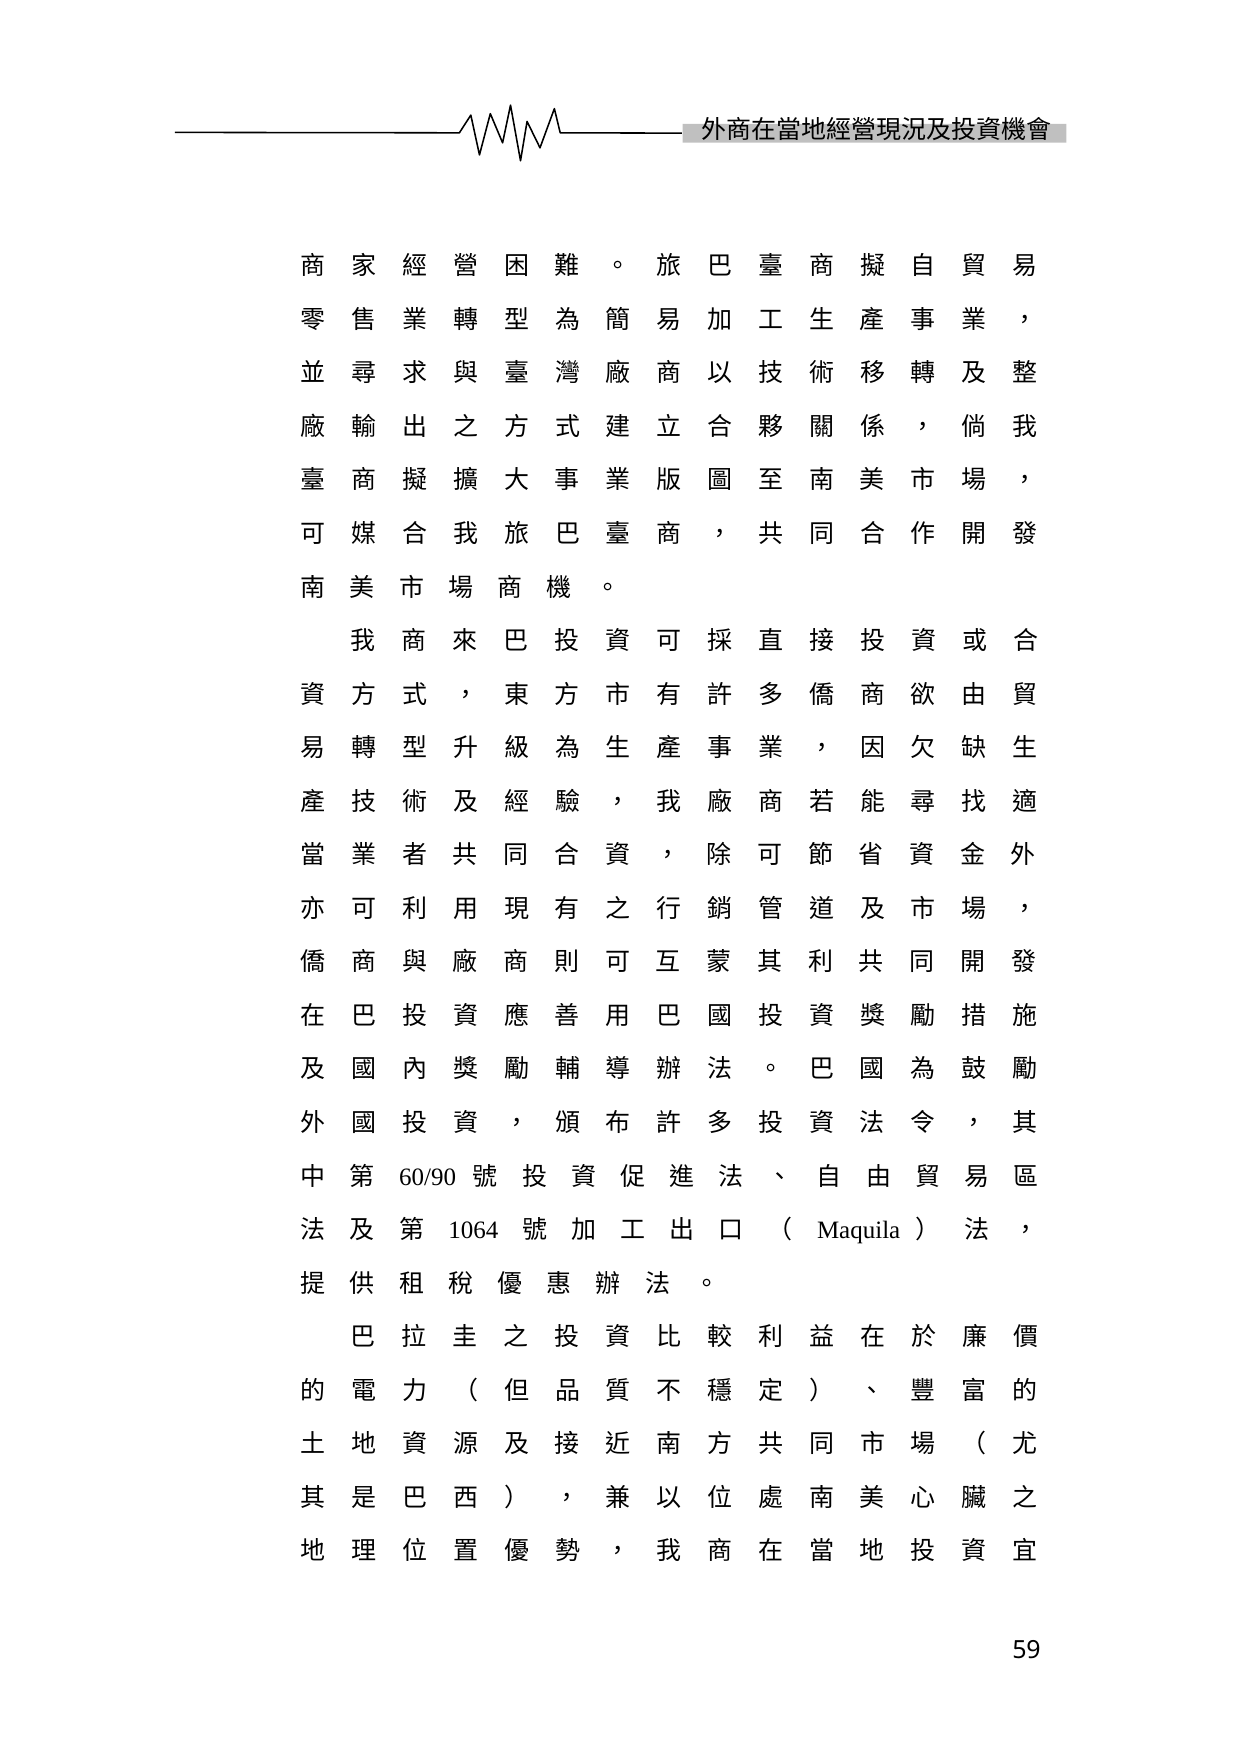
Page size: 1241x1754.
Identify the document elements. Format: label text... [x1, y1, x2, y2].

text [276, 1308, 1063, 1576]
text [276, 237, 1063, 612]
text 我商來巴投資可採直接投資或合資方式，東方市有許多僑商欲由貿易轉型升級為生產事業，因欠缺生產技術及經驗，我廠商若能尋找適當業者共同合資，除可節省資金外，亦可利用現有之行銷管道及市場，僑商與廠商則可互蒙其利共同開發。在巴投資應善用巴國投資獎勵措施及國內獎勵輔導辦法。巴國為鼓勵外國投資，頒布許多投資法令，其中第60/90號投資促進法、自由貿易區法及第1064號加工出口（Maquila）法，提供租稅優惠辦法。 [276, 612, 1063, 1308]
